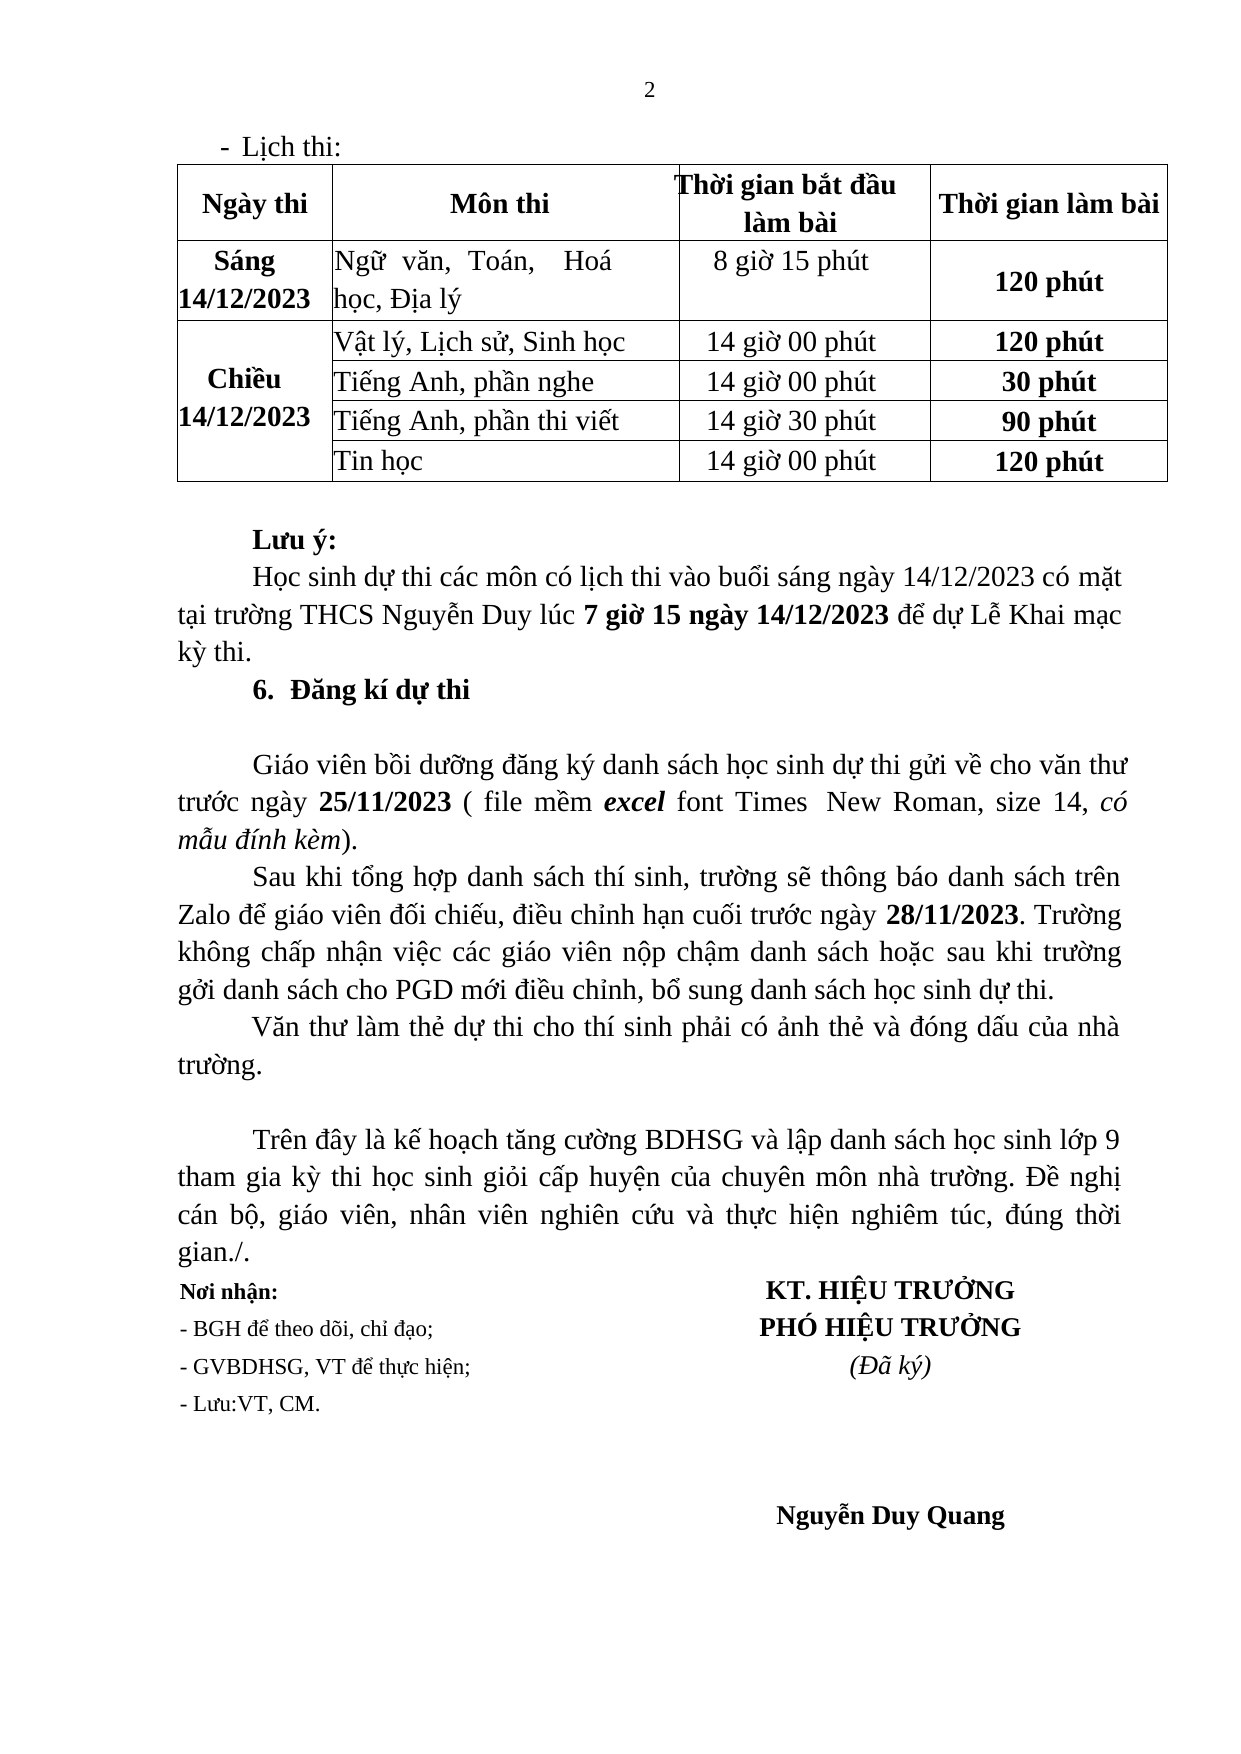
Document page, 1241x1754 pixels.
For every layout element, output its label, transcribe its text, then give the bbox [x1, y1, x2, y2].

table_cell 14 giờ 00 phút [680, 321, 930, 360]
table_cell Vật lý, Lịch sử, Sinh học [333, 321, 679, 360]
table_header Nơi nhận: - BGH để theo dõi, chỉ đạo; - GVBDHSG, VT để thực hiện; - Lưu:VT, CM. [168, 1269, 649, 1532]
table_cell 14 giờ 30 phút [680, 401, 930, 439]
table_header KT. HIỆU TRƯỞNG PHÓ HIỆU TRƯỞNG (Đã ký) Nguyễn Duy Quang [650, 1269, 1131, 1532]
table_cell 120 phút [931, 441, 1167, 481]
subtitle Lưu ý: [177, 519, 1122, 557]
table_cell Tiếng Anh, phần nghe [333, 361, 679, 400]
table_cell Tiếng Anh, phần thi viết [333, 401, 679, 439]
list Sau khi tổng hợp danh sách thí sinh, trường sẽ thông báo danh sách trên Zalo để giáo viên đối chiếu, điều chỉnh hạn cuối trước ngày 28/11/2023. Trường không chấp nhận việc các giáo viên nộp chậm danh sách hoặc sau khi trường gởi danh sách cho PGD mới điều chỉnh, bổ sung danh sách học sinh dự thi. [177, 857, 1122, 1007]
list Văn thư làm thẻ dự thi cho thí sinh phải có ảnh thẻ và đóng dấu của nhà trường. [177, 1007, 1122, 1082]
table_cell Chiều 14/12/2023 [178, 321, 332, 481]
table_cell 120 phút [931, 321, 1167, 360]
table_cell Ngữ văn, Toán, Hoá học, Địa lý [333, 241, 679, 320]
table_cell 14 giờ 00 phút [680, 361, 930, 400]
table_cell 90 phút [931, 401, 1167, 439]
list Giáo viên bồi dưỡng đăng ký danh sách học sinh dự thi gửi về cho văn thư trước ngày 25/11/2023 ( file mềm excel font Times New Roman, size 14, có mẫu đính kèm). [177, 744, 1128, 857]
text Trên đây là kế hoạch tăng cường BDHSG và lập danh sách học sinh lớp 9 tham gia kỳ thi học sinh giỏi cấp huyện của chuyên môn nhà trường. Đề nghị cán bộ, giáo viên, nhân viên nghiên cứu và thực hiện nghiêm túc, đúng thời gian./. [177, 1119, 1122, 1269]
table_header Ngày thi [178, 165, 332, 239]
table_cell 30 phút [931, 361, 1167, 400]
table_header Môn thi [333, 165, 679, 239]
subtitle Đăng kí dự thi [252, 669, 1122, 707]
list Học sinh dự thi các môn có lịch thi vào buổi sáng ngày 14/12/2023 có mặt tại trường THCS Nguyễn Duy lúc 7 giờ 15 ngày 14/12/2023 để dự Lễ Khai mạc kỳ thi. [177, 557, 1122, 669]
table_header Thời gian làm bài [931, 165, 1167, 239]
table_cell 14 giờ 00 phút [680, 441, 930, 481]
table_cell 8 giờ 15 phút [680, 241, 930, 320]
table_cell 120 phút [931, 241, 1167, 320]
list Lịch thi: [220, 126, 1122, 163]
table_cell Tin học [333, 441, 679, 481]
table_header Thời gian bắt đầu làm bài [680, 165, 930, 239]
table_cell Sáng 14/12/2023 [178, 241, 332, 320]
